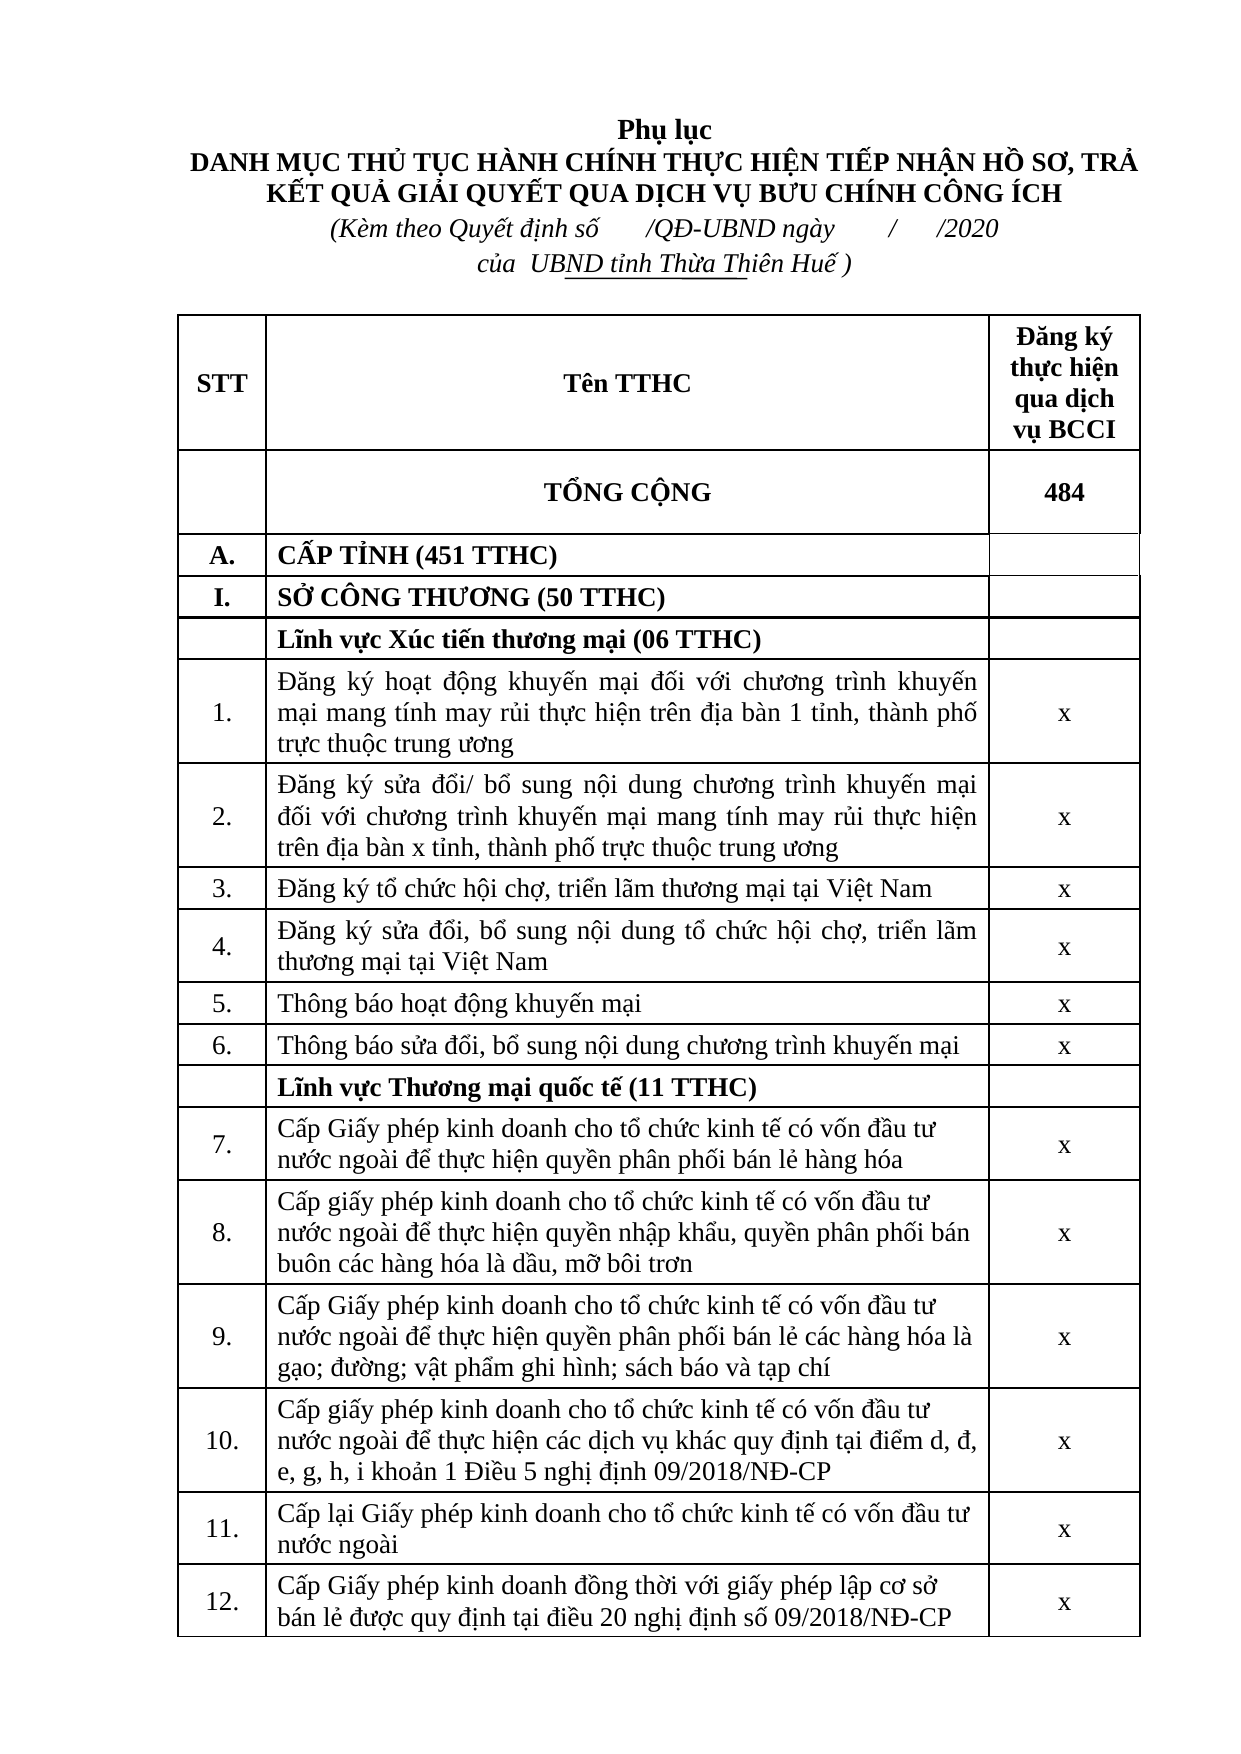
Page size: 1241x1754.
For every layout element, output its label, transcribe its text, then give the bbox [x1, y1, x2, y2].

table_cell 6. [179, 1025, 265, 1064]
table_cell I. [179, 577, 265, 616]
table_cell 7. [179, 1108, 265, 1179]
table_cell [990, 619, 1139, 658]
text DANH MỤC THỦ TỤC HÀNH CHÍNH THỰC HIỆN TIẾP NHẬN HỒ SƠ, TRẢ KẾT QUẢ GIẢI QUYẾT QUA DỊCH VỤ BƯU CHÍNH CÔNG ÍCH [177, 146, 1152, 208]
table_cell [990, 533, 1139, 574]
text của UBND tỉnh Thừa Thiên Huế ) [177, 247, 1152, 279]
table_cell [990, 1066, 1139, 1106]
table_cell x [990, 1493, 1139, 1563]
table_cell 5. [179, 983, 265, 1022]
table_cell x [990, 868, 1139, 908]
table_cell Cấp lại Giấy phép kinh doanh cho tổ chức kinh tế có vốn đầu tư nước ngoài [267, 1493, 988, 1563]
table_cell x [990, 1181, 1139, 1283]
table_cell [990, 575, 1139, 616]
table_cell 9. [179, 1285, 265, 1387]
table_cell 12. [179, 1565, 265, 1636]
table_cell x [990, 983, 1139, 1022]
table_cell x [990, 1389, 1139, 1491]
table_cell 8. [179, 1181, 265, 1283]
table_cell 10. [179, 1389, 265, 1491]
table_cell Đăng ký sửa đổi, bổ sung nội dung tổ chức hội chợ, triển lãm thương mại tại Việt Nam [267, 910, 988, 981]
table_header Đăng ký thực hiện qua dịch vụ BCCI [990, 316, 1139, 449]
table_cell TỔNG CỘNG [267, 451, 988, 533]
table_cell CẤP TỈNH (451 TTHC) [267, 535, 989, 574]
table_cell 3. [179, 868, 265, 908]
table_cell Cấp giấy phép kinh doanh cho tổ chức kinh tế có vốn đầu tư nước ngoài để thực hiện các dịch vụ khác quy định tại điểm d, đ, e, g, h, i khoản 1 Điều 5 nghị định 09/2018/NĐ-CP [267, 1389, 988, 1491]
table_header STT [179, 316, 265, 449]
table_cell A. [179, 535, 265, 574]
table_cell x [990, 1285, 1139, 1387]
table_cell 4. [179, 910, 265, 981]
table_cell 11. [179, 1493, 265, 1563]
table_cell x [990, 660, 1139, 762]
table_cell [179, 451, 265, 533]
table_cell [179, 619, 265, 658]
table_cell 484 [990, 451, 1139, 533]
text Phụ lục [177, 112, 1152, 146]
table_cell Đăng ký sửa đổi/ bổ sung nội dung chương trình khuyến mại đối với chương trình khuyến mại mang tính may rủi thực hiện trên địa bàn x tỉnh, thành phố trực thuộc trung ương [267, 764, 988, 866]
text (Kèm theo Quyết định số /QĐ-UBND ngày / /2020 [177, 212, 1152, 243]
table_cell Cấp giấy phép kinh doanh cho tổ chức kinh tế có vốn đầu tư nước ngoài để thực hiện quyền nhập khẩu, quyền phân phối bán buôn các hàng hóa là dầu, mỡ bôi trơn [267, 1181, 988, 1283]
table_cell x [990, 1565, 1139, 1636]
table_cell Thông báo sửa đổi, bổ sung nội dung chương trình khuyến mại [267, 1025, 988, 1064]
table_cell [179, 1066, 265, 1106]
table_cell Lĩnh vực Thương mại quốc tế (11 TTHC) [267, 1066, 988, 1106]
table_cell Thông báo hoạt động khuyến mại [267, 983, 988, 1022]
table_cell Đăng ký tổ chức hội chợ, triển lãm thương mại tại Việt Nam [267, 868, 988, 908]
table_header Tên TTHC [267, 316, 988, 449]
table_cell x [990, 1108, 1139, 1179]
table_cell SỞ CÔNG THƯƠNG (50 TTHC) [267, 577, 988, 616]
table_cell Cấp Giấy phép kinh doanh cho tổ chức kinh tế có vốn đầu tư nước ngoài để thực hiện quyền phân phối bán lẻ các hàng hóa là gạo; đường; vật phẩm ghi hình; sách báo và tạp chí [267, 1285, 988, 1387]
table_cell Cấp Giấy phép kinh doanh đồng thời với giấy phép lập cơ sở bán lẻ được quy định tại điều 20 nghị định số 09/2018/NĐ-CP [267, 1565, 988, 1636]
table_cell Lĩnh vực Xúc tiến thương mại (06 TTHC) [267, 619, 988, 658]
table_cell 1. [179, 660, 265, 762]
table_cell 2. [179, 764, 265, 866]
table_cell Cấp Giấy phép kinh doanh cho tổ chức kinh tế có vốn đầu tư nước ngoài để thực hiện quyền phân phối bán lẻ hàng hóa [267, 1108, 988, 1179]
table_cell x [990, 910, 1139, 981]
table_cell x [990, 764, 1139, 866]
table_cell x [990, 1025, 1139, 1064]
table_cell Đăng ký hoạt động khuyến mại đối với chương trình khuyến mại mang tính may rủi thực hiện trên địa bàn 1 tỉnh, thành phố trực thuộc trung ương [267, 660, 988, 762]
